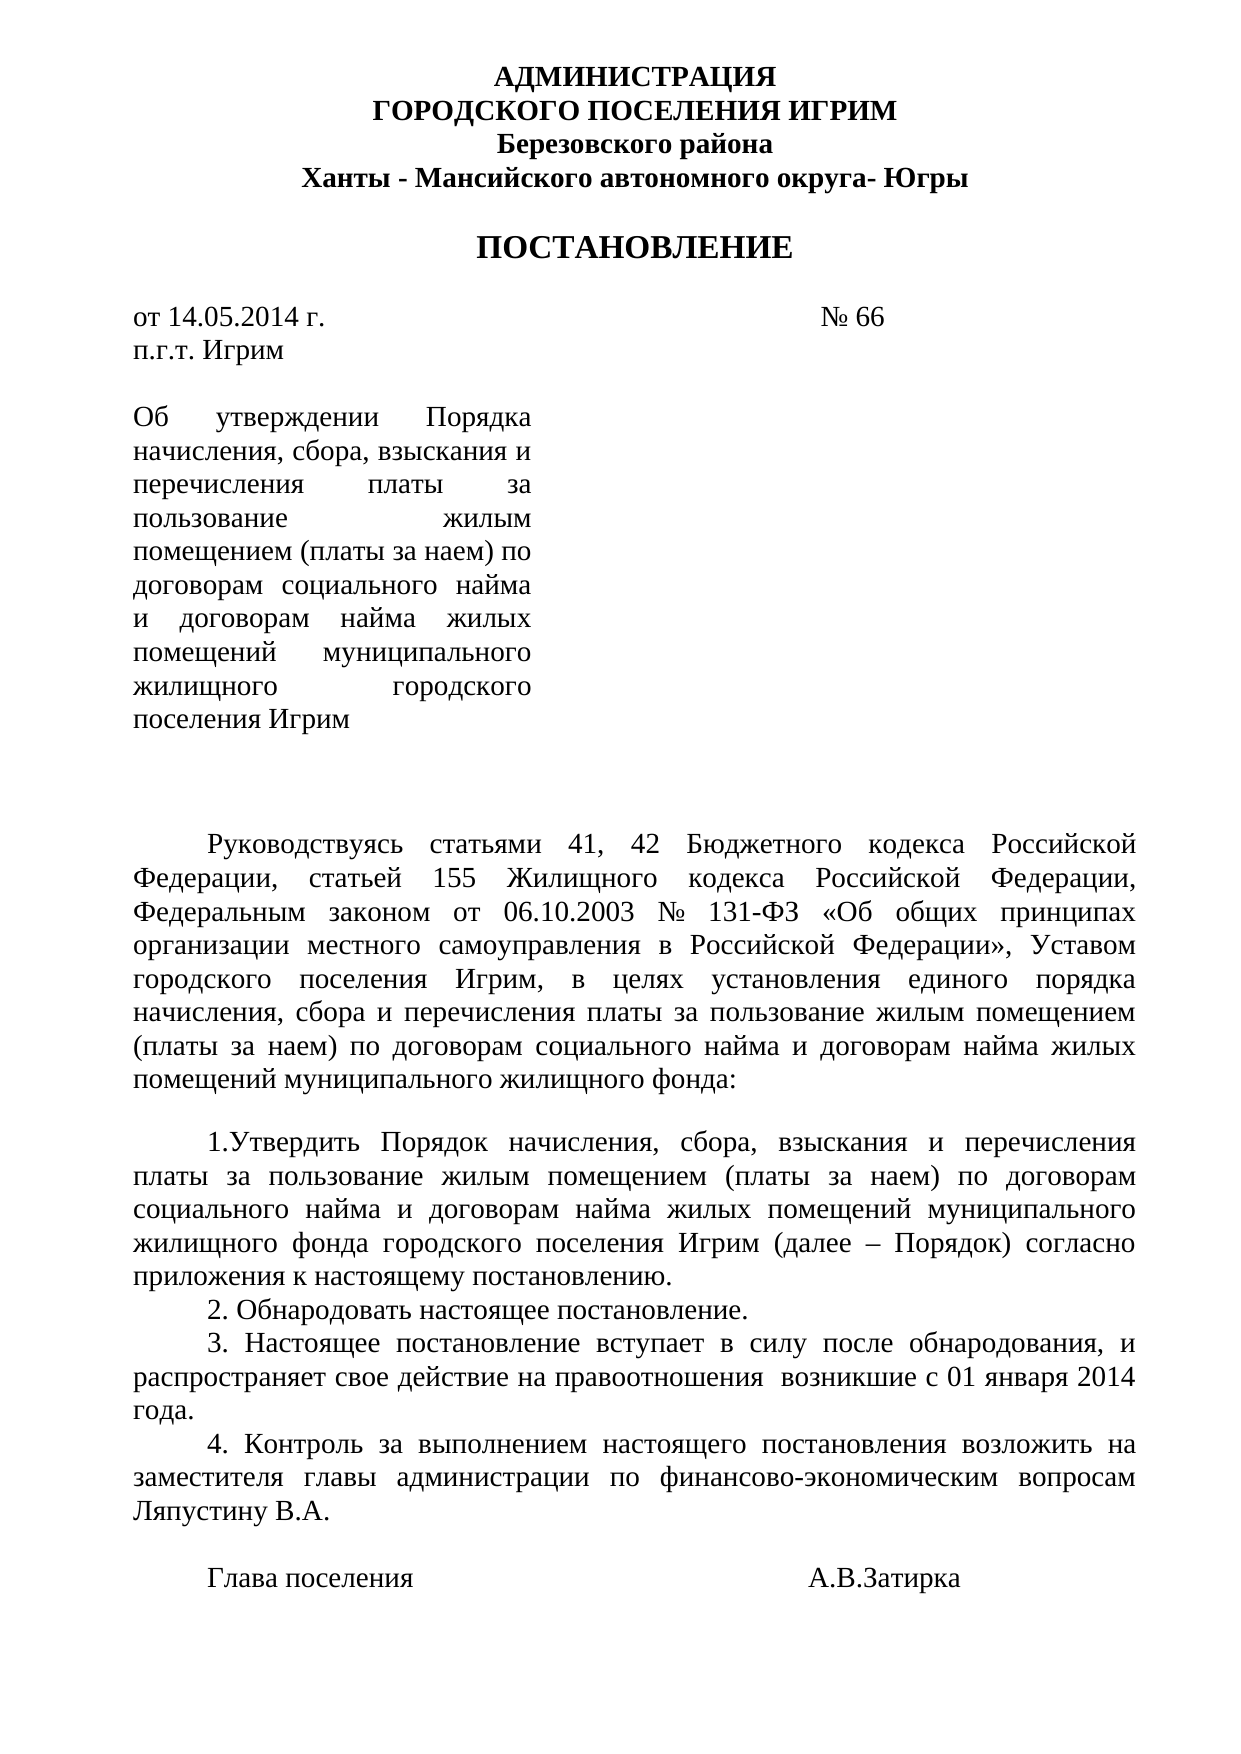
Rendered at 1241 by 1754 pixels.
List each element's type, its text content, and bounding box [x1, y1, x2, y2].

text Ханты - Мансийского автономного округа- Югры [133, 160, 1137, 193]
text АДМИНИСТРАЦИЯ [133, 59, 1137, 93]
text Об утверждении Порядка начисления, сбора, взыскания и перечисления платы за пользование жилым помещением (платы за наем) по договорам социального найма и договорам найма жилых помещений муниципального жилищного городского поселения Игрим [133, 399, 532, 735]
text 3. Настоящее постановление вступает в силу после обнародования, и распространяет свое действие на правоотношения возникшие с 01 января 2014 года. [133, 1325, 1137, 1426]
text ПОСТАНОВЛЕНИЕ [133, 227, 1137, 265]
text Березовского района [133, 126, 1137, 160]
text п.г.т. Игрим [133, 332, 1137, 366]
text 1.Утвердить Порядок начисления, сбора, взыскания и перечисления платы за пользование жилым помещением (платы за наем) по договорам социального найма и договорам найма жилых помещений муниципального жилищного фонда городского поселения Игрим (далее – Порядок) согласно приложения к настоящему постановлению. [133, 1124, 1137, 1292]
text 4. Контроль за выполнением настоящего постановления возложить на заместителя главы администрации по финансово-экономическим вопросам Ляпустину В.А. [133, 1426, 1137, 1527]
text Глава поселения А.В.Затирка [133, 1560, 1137, 1594]
text от 14.05.2014 г. № 66 [133, 299, 1137, 332]
text 2. Обнародовать настоящее постановление. [133, 1292, 1137, 1325]
text ГОРОДСКОГО ПОСЕЛЕНИЯ ИГРИМ [133, 93, 1137, 126]
text Руководствуясь статьями 41, 42 Бюджетного кодекса Российской Федерации, статьей 155 Жилищного кодекса Российской Федерации, Федеральным законом от 06.10.2003 № 131-ФЗ «Об общих принципах организации местного самоуправления в Российской Федерации», Уставом городского поселения Игрим, в целях установления единого порядка начисления, сбора и перечисления платы за пользование жилым помещением (платы за наем) по договорам социального найма и договорам найма жилых помещений муниципального жилищного фонда: [133, 827, 1137, 1095]
